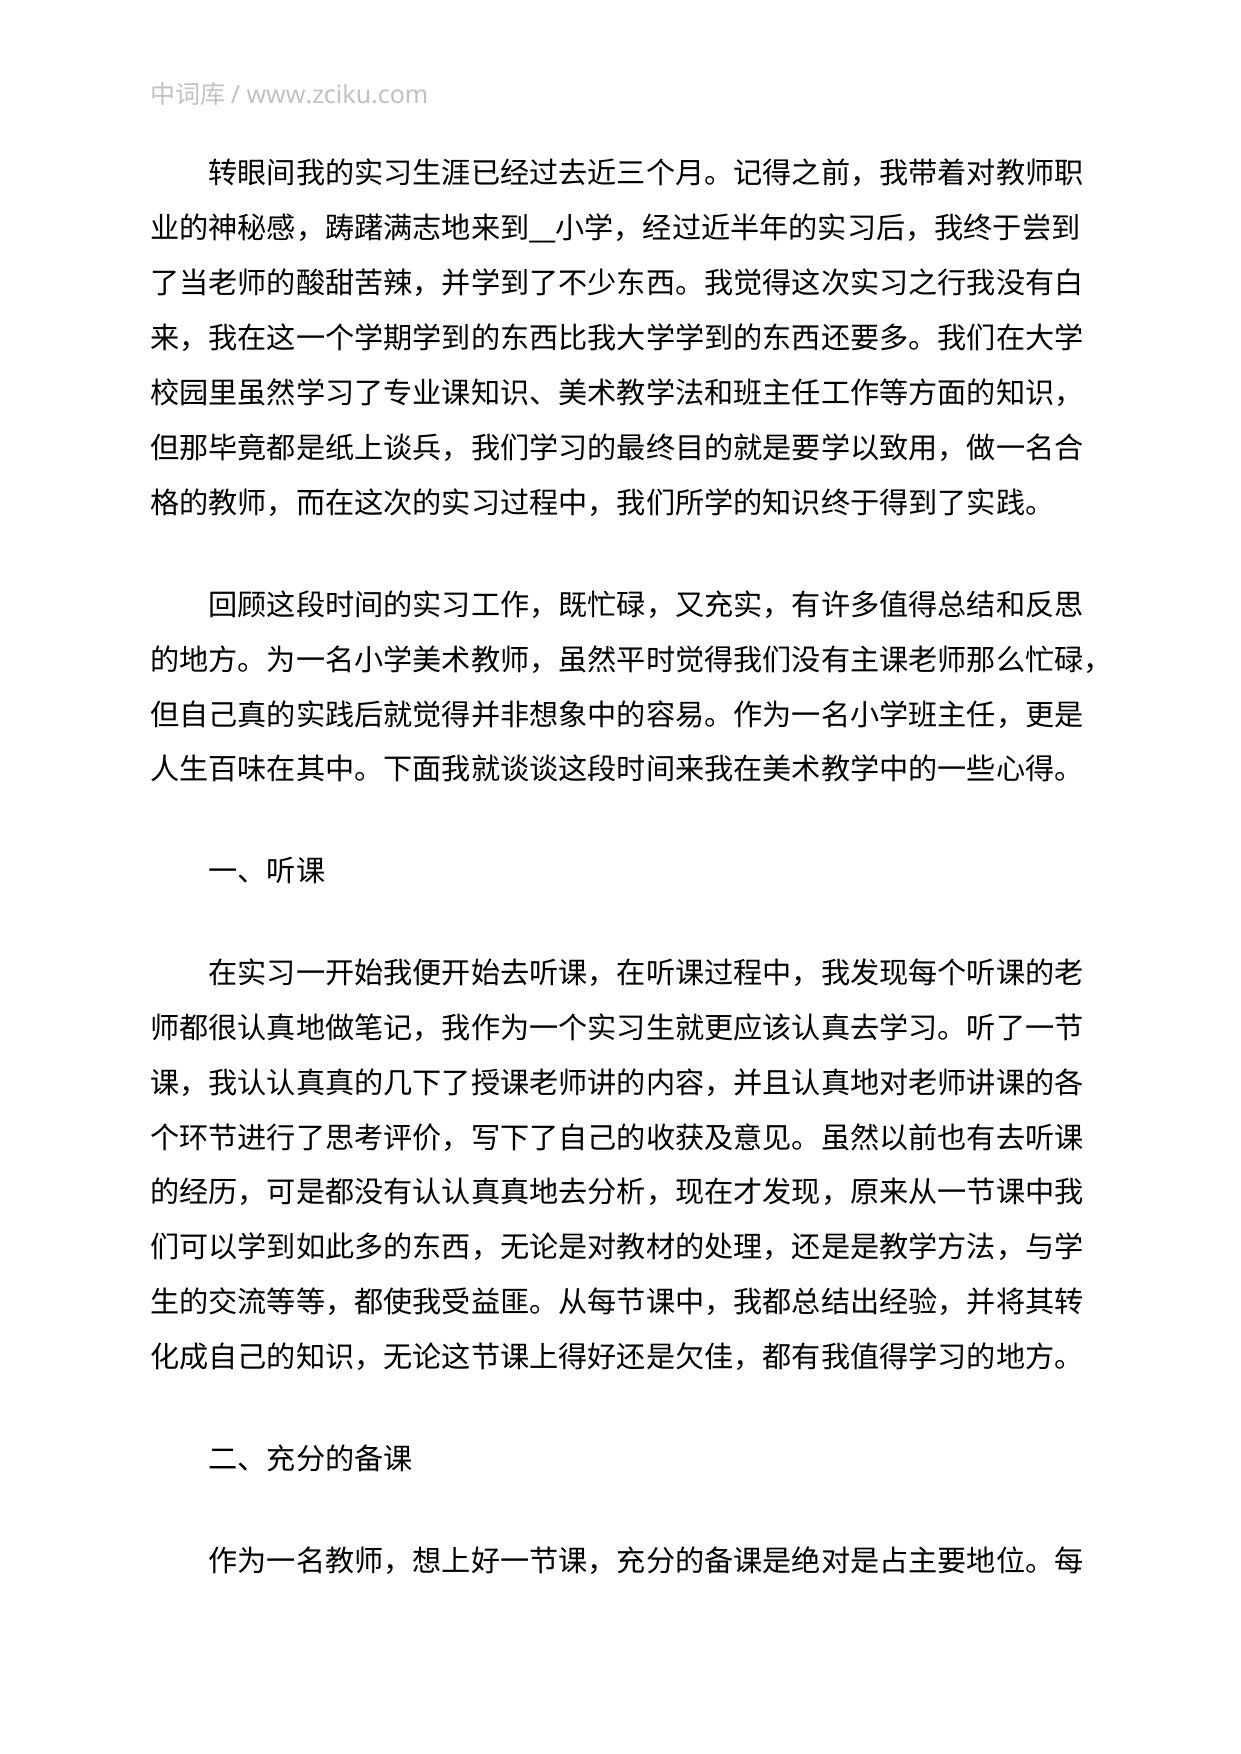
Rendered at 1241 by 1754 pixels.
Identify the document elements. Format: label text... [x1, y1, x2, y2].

text 转眼间我的实习生涯已经过去近三个月。记得之前，我带着对教师职业的神秘感，踌躇满志地来到__小学，经过近半年的实习后，我终于尝到了当老师的酸甜苦辣，并学到了不少东西。我觉得这次实习之行我没有白来，我在这一个学期学到的东西比我大学学到的东西还要多。我们在大学校园里虽然学习了专业课知识、美术教学法和班主任工作等方面的知识，但那毕竟都是纸上谈兵，我们学习的最终目的就是要学以致用，做一名合格的教师，而在这次的实习过程中，我们所学的知识终于得到了实践。 [150, 150, 1090, 522]
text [150, 1537, 1090, 1579]
text 一、听课 [150, 848, 1090, 890]
text 二、充分的备课 [150, 1436, 1090, 1478]
text 在实习一开始我便开始去听课，在听课过程中，我发现每个听课的老师都很认真地做笔记，我作为一个实习生就更应该认真去学习。听了一节课，我认认真真的几下了授课老师讲的内容，并且认真地对老师讲课的各个环节进行了思考评价，写下了自己的收获及意见。虽然以前也有去听课的经历，可是都没有认认真真地去分析，现在才发现，原来从一节课中我们可以学到如此多的东西，无论是对教材的处理，还是是教学方法，与学生的交流等等，都使我受益匪。从每节课中，我都总结出经验，并将其转化成自己的知识，无论这节课上得好还是欠佳，都有我值得学习的地方。 [150, 949, 1090, 1376]
text 回顾这段时间的实习工作，既忙碌，又充实，有许多值得总结和反思的地方。为一名小学美术教师，虽然平时觉得我们没有主课老师那么忙碌，但自己真的实践后就觉得并非想象中的容易。作为一名小学班主任，更是人生百味在其中。下面我就谈谈这段时间来我在美术教学中的一些心得。 [150, 581, 1090, 788]
